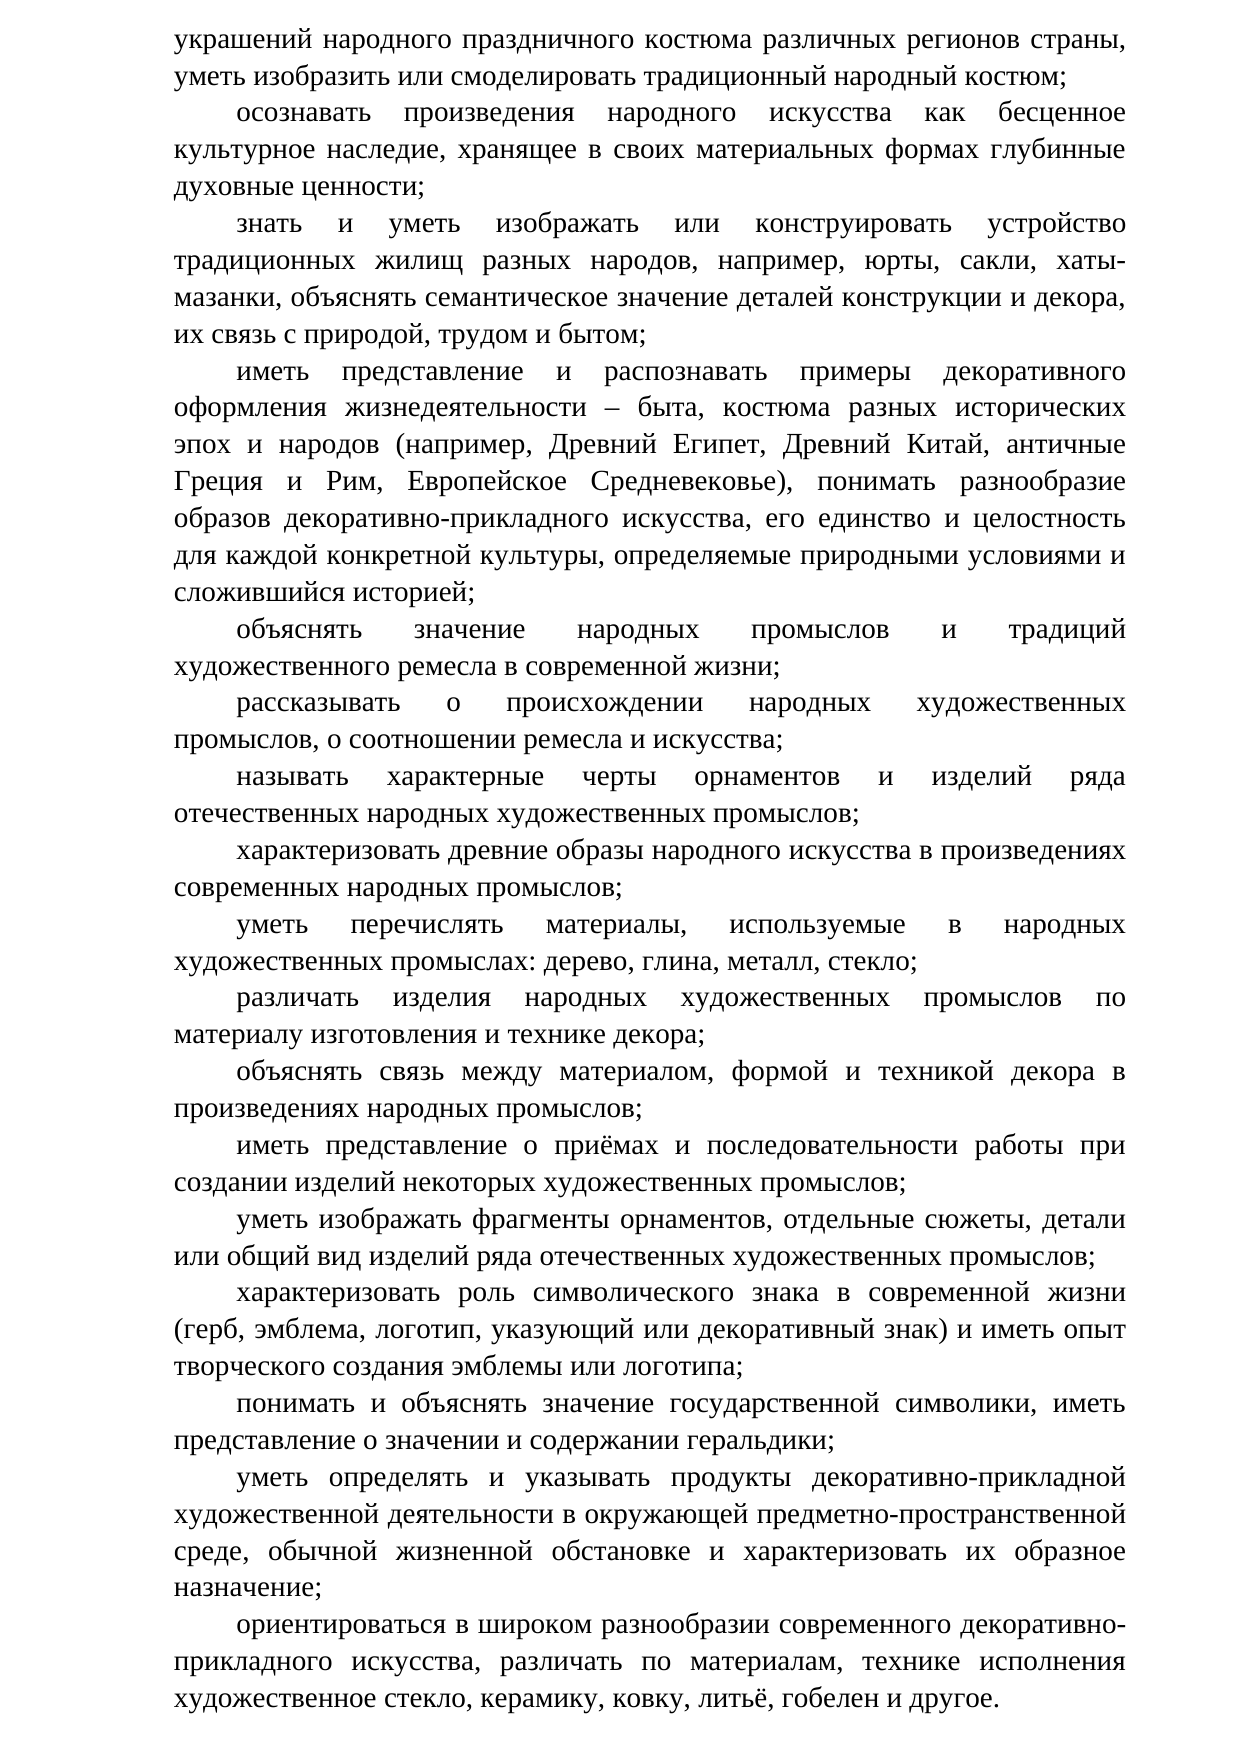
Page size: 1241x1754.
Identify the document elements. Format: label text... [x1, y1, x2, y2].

text называть характерные черты орнаментов и изделий ряда отечественных народных художественных промыслов; [174, 758, 1127, 829]
text объяснять связь между материалом, формой и техникой декора в произведениях народных промыслов; [174, 1053, 1127, 1124]
text иметь представление о приёмах и последовательности работы при создании изделий некоторых художественных промыслов; [174, 1127, 1127, 1197]
text уметь перечислять материалы, используемые в народных художественных промыслах: дерево, глина, металл, стекло; [174, 906, 1127, 976]
text понимать и объяснять значение государственной символики, иметь представление о значении и содержании геральдики; [174, 1385, 1127, 1456]
text характеризовать роль символического знака в современной жизни (герб, эмблема, логотип, указующий или декоративный знак) и иметь опыт творческого создания эмблемы или логотипа; [174, 1274, 1127, 1382]
text различать изделия народных художественных промыслов по материалу изготовления и технике декора; [174, 979, 1127, 1050]
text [174, 21, 1127, 91]
text знать и уметь изображать или конструировать устройство традиционных жилищ разных народов, например, юрты, сакли, хаты-мазанки, объяснять семантическое значение деталей конструкции и декора, их связь с природой, трудом и бытом; [174, 205, 1127, 349]
text рассказывать о происхождении народных художественных промыслов, о соотношении ремесла и искусства; [174, 684, 1127, 755]
text уметь определять и указывать продукты декоративно-прикладной художественной деятельности в окружающей предметно-пространственной среде, обычной жизненной обстановке и характеризовать их образное назначение; [174, 1459, 1127, 1603]
text характеризовать древние образы народного искусства в произведениях современных народных промыслов; [174, 832, 1127, 902]
text осознавать произведения народного искусства как бесценное культурное наследие, хранящее в своих материальных формах глубинные духовные ценности; [174, 94, 1127, 202]
text уметь изображать фрагменты орнаментов, отдельные сюжеты, детали или общий вид изделий ряда отечественных художественных промыслов; [174, 1201, 1127, 1271]
text объяснять значение народных промыслов и традиций художественного ремесла в современной жизни; [174, 611, 1127, 681]
text ориентироваться в широком разнообразии современного декоративно-прикладного искусства, различать по материалам, технике исполнения художественное стекло, керамику, ковку, литьё, гобелен и другое. [174, 1606, 1127, 1714]
text иметь представление и распознавать примеры декоративного оформления жизнедеятельности – быта, костюма разных исторических эпох и народов (например, Древний Египет, Древний Китай, античные Греция и Рим, Европейское Средневековье), понимать разнообразие образов декоративно-прикладного искусства, его единство и целостность для каждой конкретной культуры, определяемые природными условиями и сложившийся историей; [174, 353, 1127, 607]
